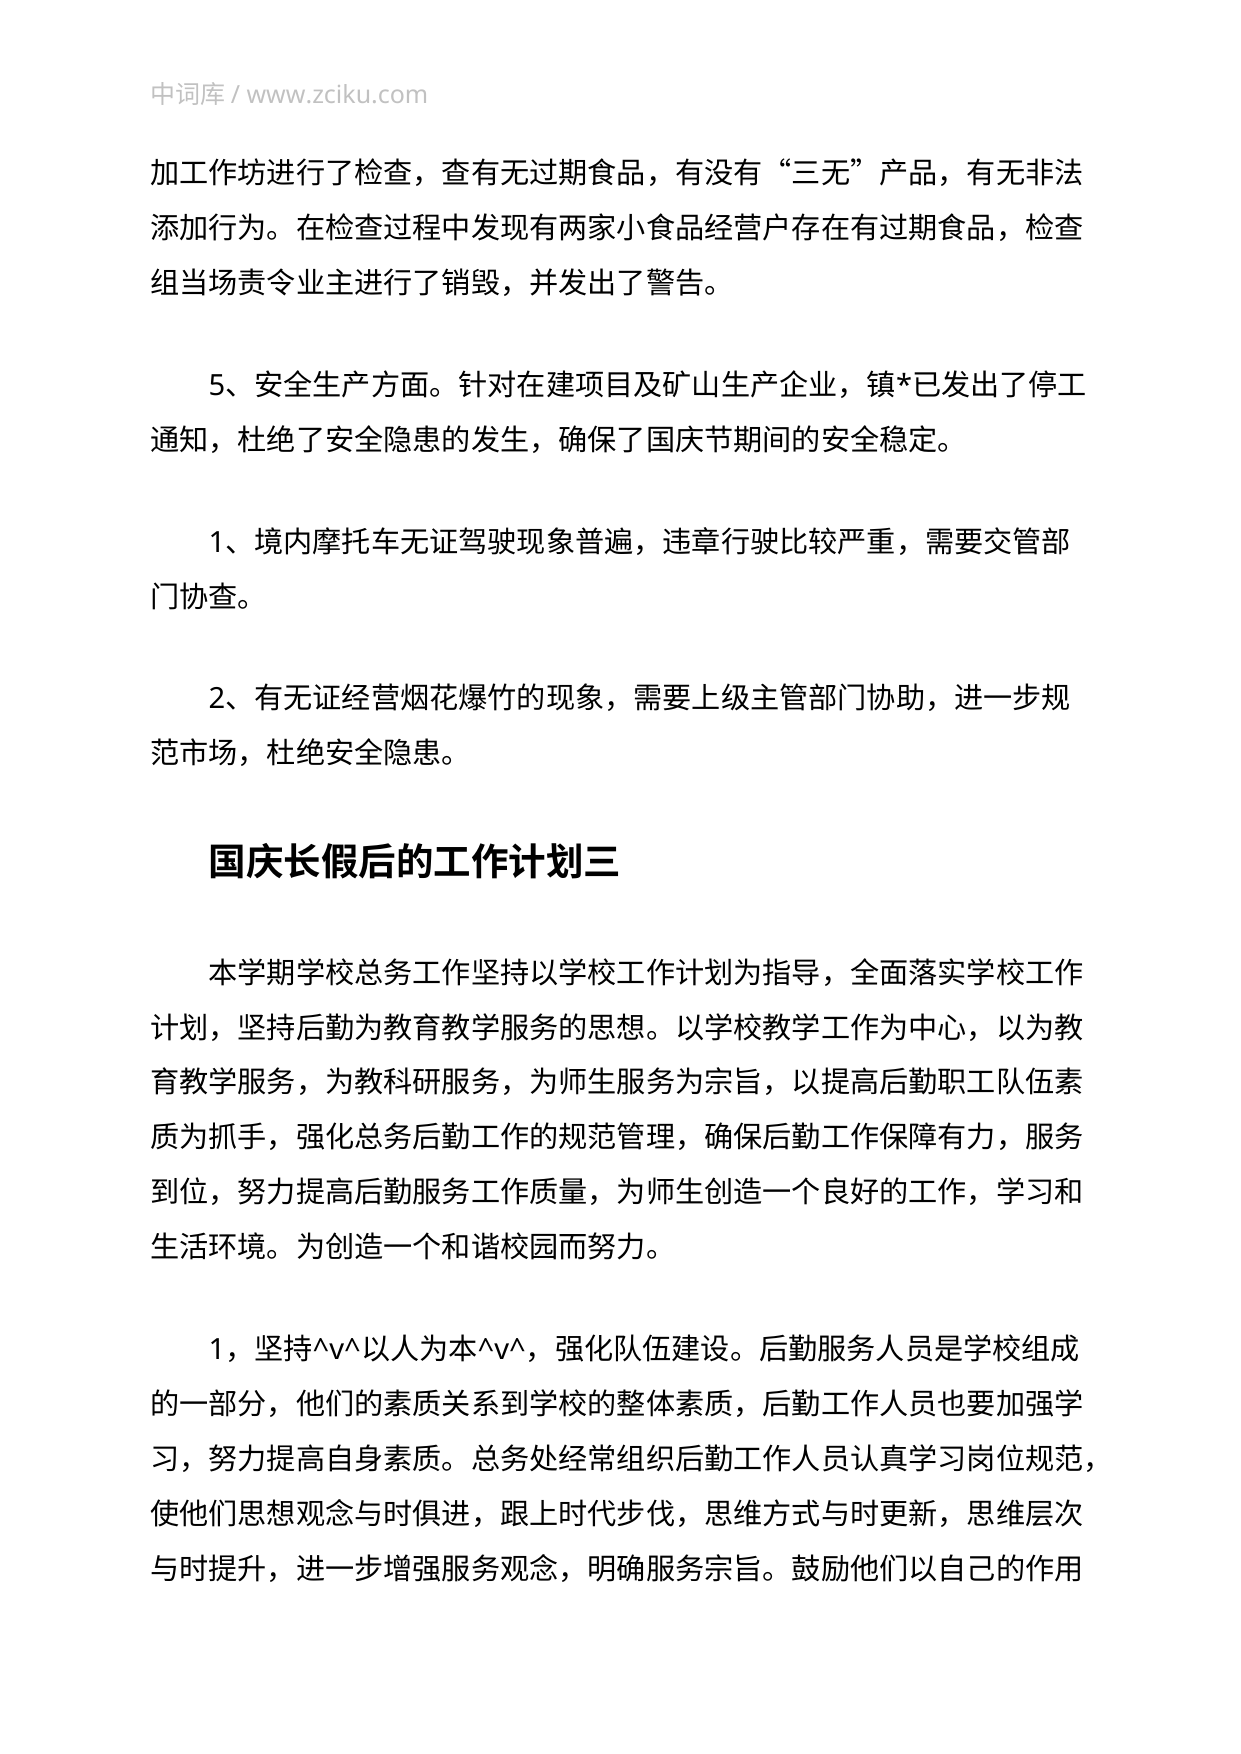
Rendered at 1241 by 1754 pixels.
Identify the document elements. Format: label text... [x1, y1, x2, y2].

text 1、境内摩托车无证驾驶现象普遍，违章行驶比较严重，需要交管部门协查。 [150, 518, 1090, 616]
text 2、有无证经营烟花爆竹的现象，需要上级主管部门协助，进一步规范市场，杜绝安全隐患。 [150, 675, 1090, 772]
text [150, 150, 1090, 302]
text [150, 1326, 1090, 1587]
text 国庆长假后的工作计划三 [150, 832, 1090, 886]
text 5、安全生产方面。针对在建项目及矿山生产企业，镇*已发出了停工通知，杜绝了安全隐患的发生，确保了国庆节期间的安全稳定。 [150, 362, 1090, 459]
text 本学期学校总务工作坚持以学校工作计划为指导，全面落实学校工作计划，坚持后勤为教育教学服务的思想。以学校教学工作为中心，以为教育教学服务，为教科研服务，为师生服务为宗旨，以提高后勤职工队伍素质为抓手，强化总务后勤工作的规范管理，确保后勤工作保障有力，服务到位，努力提高后勤服务工作质量，为师生创造一个良好的工作，学习和生活环境。为创造一个和谐校园而努力。 [150, 949, 1090, 1266]
